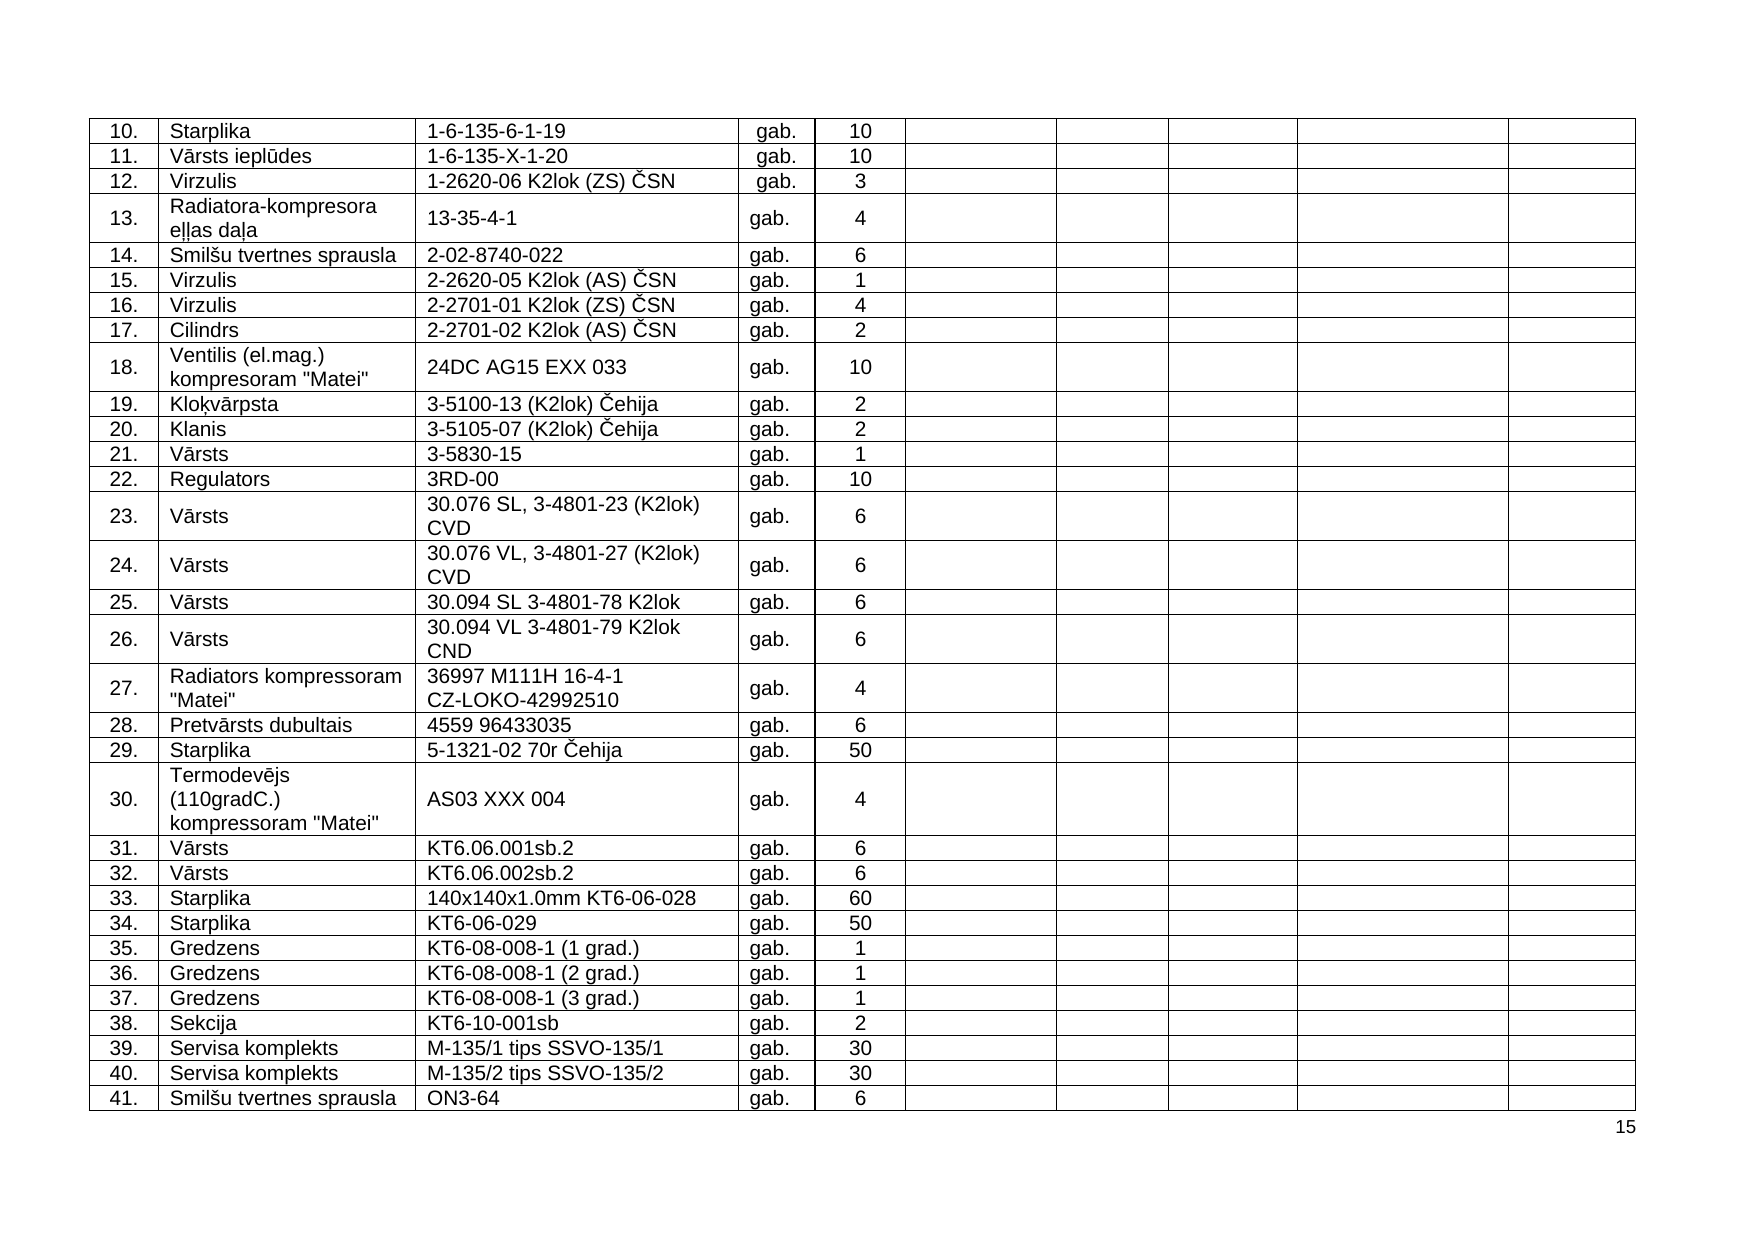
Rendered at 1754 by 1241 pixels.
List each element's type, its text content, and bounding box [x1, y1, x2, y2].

table_cell 6 [816, 713, 905, 737]
table_cell [1298, 343, 1508, 391]
table_cell [1298, 886, 1508, 910]
table_cell gab. [739, 541, 814, 589]
table_cell gab. [739, 417, 814, 441]
table_cell gab. [739, 492, 814, 540]
table_cell 4 [816, 293, 905, 317]
table_cell Servisa komplekts [159, 1036, 415, 1060]
table_cell 3-5105-07 (K2lok) Čehija [416, 417, 738, 441]
table_cell [1509, 936, 1635, 960]
table_cell [1057, 1061, 1168, 1085]
table_cell Smilšu tvertnes sprausla [159, 243, 415, 267]
table_cell [1169, 318, 1297, 342]
table_cell 50 [816, 738, 905, 762]
table_cell 2 [816, 392, 905, 416]
table_cell [906, 293, 1056, 317]
table_cell KT6-08-008-1 (1 grad.) [416, 936, 738, 960]
table_cell Cilindrs [159, 318, 415, 342]
table_cell [906, 664, 1056, 712]
table_cell 30.094 SL 3-4801-78 K2lok [416, 590, 738, 614]
table_cell gab. [739, 664, 814, 712]
table_cell [906, 615, 1056, 663]
table_cell 26. [90, 615, 158, 663]
table_cell [1509, 268, 1635, 292]
table_cell 1-2620-06 K2lok (ZS) ČSN [416, 169, 738, 193]
table_cell [1057, 417, 1168, 441]
table_cell [906, 343, 1056, 391]
table_cell [1509, 713, 1635, 737]
table_cell [1169, 293, 1297, 317]
table_cell [1298, 1086, 1508, 1110]
table_cell [906, 492, 1056, 540]
table_cell 30.076 VL, 3-4801-27 (K2lok) CVD [416, 541, 738, 589]
table_cell Termodevējs (110gradC.) kompressoram "Matei" [159, 763, 415, 835]
table_cell [1509, 590, 1635, 614]
table_cell 32. [90, 861, 158, 885]
table_cell Vārsts [159, 492, 415, 540]
table_cell [1169, 144, 1297, 168]
table_cell 34. [90, 911, 158, 935]
table_cell [1169, 1061, 1297, 1085]
table_cell gab. [739, 243, 814, 267]
table_cell AS03 XXX 004 [416, 763, 738, 835]
table_cell [1169, 492, 1297, 540]
table_cell Virzulis [159, 293, 415, 317]
table_cell [1298, 194, 1508, 242]
table_cell 1 [816, 936, 905, 960]
table_cell [1509, 738, 1635, 762]
table_cell KT6-08-008-1 (3 grad.) [416, 986, 738, 1010]
table_cell [1057, 467, 1168, 491]
table_cell [1057, 243, 1168, 267]
table_cell gab. [739, 318, 814, 342]
table_cell [906, 1036, 1056, 1060]
table_cell gab. [739, 119, 814, 143]
table_cell KT6-10-001sb [416, 1011, 738, 1035]
table_cell 24. [90, 541, 158, 589]
table_cell [1298, 293, 1508, 317]
table_cell [1057, 194, 1168, 242]
table_cell 23. [90, 492, 158, 540]
table_cell [1057, 615, 1168, 663]
table_cell Starplika [159, 886, 415, 910]
table_cell [1509, 911, 1635, 935]
table_cell 13-35-4-1 [416, 194, 738, 242]
table_cell [1057, 392, 1168, 416]
table_cell [1169, 343, 1297, 391]
table_cell 37. [90, 986, 158, 1010]
table_cell [1298, 664, 1508, 712]
table_cell 31. [90, 836, 158, 860]
table_cell [1169, 442, 1297, 466]
table_cell [1509, 318, 1635, 342]
table_cell [906, 1011, 1056, 1035]
table_cell [1169, 738, 1297, 762]
table_cell [1298, 169, 1508, 193]
table_cell 4 [816, 763, 905, 835]
table_cell [1057, 268, 1168, 292]
table_cell [1057, 738, 1168, 762]
table_cell Vārsts [159, 590, 415, 614]
table_cell 1-6-135-X-1-20 [416, 144, 738, 168]
table_cell 4 [816, 664, 905, 712]
table_cell [1057, 986, 1168, 1010]
table_cell [1169, 664, 1297, 712]
table_cell [1169, 861, 1297, 885]
table_cell [1509, 763, 1635, 835]
table_cell [906, 169, 1056, 193]
table_cell [1298, 243, 1508, 267]
table_cell 30 [816, 1061, 905, 1085]
table_cell [1298, 1011, 1508, 1035]
table_cell gab. [739, 343, 814, 391]
table_cell ON3-64 [416, 1086, 738, 1110]
table_cell Servisa komplekts [159, 1061, 415, 1085]
table_cell [1298, 911, 1508, 935]
table_cell 6 [816, 492, 905, 540]
table_cell 39. [90, 1036, 158, 1060]
table_cell gab. [739, 442, 814, 466]
table_cell gab. [739, 1061, 814, 1085]
table_cell [1298, 836, 1508, 860]
table_cell 10 [816, 119, 905, 143]
table_cell 13. [90, 194, 158, 242]
table_cell [1509, 541, 1635, 589]
table_cell Regulators [159, 467, 415, 491]
table_cell 19. [90, 392, 158, 416]
table_cell 3RD-00 [416, 467, 738, 491]
table_cell Klanis [159, 417, 415, 441]
table_cell [1057, 541, 1168, 589]
table_cell [1509, 886, 1635, 910]
table_cell Gredzens [159, 986, 415, 1010]
table_cell [1298, 763, 1508, 835]
table_cell gab. [739, 886, 814, 910]
table_cell KT6.06.001sb.2 [416, 836, 738, 860]
table_cell 12. [90, 169, 158, 193]
table_cell [1057, 590, 1168, 614]
table_cell [906, 318, 1056, 342]
table_cell gab. [739, 1086, 814, 1110]
table_cell [1057, 318, 1168, 342]
table_cell [1509, 986, 1635, 1010]
table_cell gab. [739, 169, 814, 193]
table_cell Vārsts [159, 541, 415, 589]
table_cell [1298, 392, 1508, 416]
table_cell [1057, 763, 1168, 835]
table_cell 33. [90, 886, 158, 910]
table_cell [1057, 343, 1168, 391]
table_cell [906, 763, 1056, 835]
table_cell [1509, 1086, 1635, 1110]
table_cell [1169, 541, 1297, 589]
table_cell [1509, 1011, 1635, 1035]
table_cell [1298, 417, 1508, 441]
table_cell [1509, 442, 1635, 466]
table_cell [1057, 664, 1168, 712]
table_cell [1509, 169, 1635, 193]
table_cell [1169, 911, 1297, 935]
table_cell gab. [739, 194, 814, 242]
table_cell [1509, 467, 1635, 491]
table_cell Smilšu tvertnes sprausla [159, 1086, 415, 1110]
table_cell [1509, 1036, 1635, 1060]
table_cell [1169, 763, 1297, 835]
table_cell [1057, 293, 1168, 317]
table_cell [906, 417, 1056, 441]
table_cell gab. [739, 1036, 814, 1060]
table_cell gab. [739, 911, 814, 935]
table_cell [1509, 243, 1635, 267]
table_cell [1509, 664, 1635, 712]
table_cell [1057, 492, 1168, 540]
table_cell [1509, 1061, 1635, 1085]
table_cell [906, 836, 1056, 860]
table_cell [906, 268, 1056, 292]
table_cell [1169, 119, 1297, 143]
table_cell [906, 467, 1056, 491]
table_cell [1298, 713, 1508, 737]
table_cell [1298, 961, 1508, 985]
table_cell [1509, 343, 1635, 391]
table_cell 1 [816, 986, 905, 1010]
table_cell 4559 96433035 [416, 713, 738, 737]
table_cell [1169, 836, 1297, 860]
table_cell [1298, 590, 1508, 614]
table_cell 10 [816, 467, 905, 491]
table_cell 2-02-8740-022 [416, 243, 738, 267]
table_cell Starplika [159, 738, 415, 762]
table_cell [1509, 492, 1635, 540]
table_cell gab. [739, 861, 814, 885]
table_cell [1169, 590, 1297, 614]
table_cell [1169, 961, 1297, 985]
table_cell [1509, 194, 1635, 242]
table_cell [1057, 119, 1168, 143]
table_cell 60 [816, 886, 905, 910]
table_cell 11. [90, 144, 158, 168]
table_cell [1169, 243, 1297, 267]
table_cell [1169, 417, 1297, 441]
table_cell [1298, 738, 1508, 762]
table_cell 2-2701-02 K2lok (AS) ČSN [416, 318, 738, 342]
table_cell [906, 590, 1056, 614]
table_cell 6 [816, 861, 905, 885]
table_cell [1169, 1036, 1297, 1060]
table_cell 1-6-135-6-1-19 [416, 119, 738, 143]
table_cell [1298, 986, 1508, 1010]
table_cell [906, 541, 1056, 589]
table_cell [906, 713, 1056, 737]
table_cell 22. [90, 467, 158, 491]
table_cell gab. [739, 738, 814, 762]
table_cell 1 [816, 442, 905, 466]
table_cell [1169, 936, 1297, 960]
table_cell Starplika [159, 119, 415, 143]
table_cell 140x140x1.0mm KT6-06-028 [416, 886, 738, 910]
table_cell [1057, 1011, 1168, 1035]
table_cell [906, 243, 1056, 267]
table_cell gab. [739, 615, 814, 663]
table_cell Sekcija [159, 1011, 415, 1035]
table_cell gab. [739, 467, 814, 491]
table_cell 30.076 SL, 3-4801-23 (K2lok) CVD [416, 492, 738, 540]
table_cell [1298, 119, 1508, 143]
table_cell gab. [739, 293, 814, 317]
table_cell [1057, 836, 1168, 860]
table_cell [1057, 861, 1168, 885]
table_cell [1169, 268, 1297, 292]
table_cell 10 [816, 144, 905, 168]
table_cell 6 [816, 615, 905, 663]
table_cell Vārsts [159, 836, 415, 860]
table_cell [1057, 936, 1168, 960]
table_cell 20. [90, 417, 158, 441]
table_cell [1509, 392, 1635, 416]
table_cell Vārsts ieplūdes [159, 144, 415, 168]
table_cell 30 [816, 1036, 905, 1060]
table_cell 2-2701-01 K2lok (ZS) ČSN [416, 293, 738, 317]
table_cell [906, 738, 1056, 762]
table_cell gab. [739, 936, 814, 960]
table_cell [1298, 492, 1508, 540]
table_cell 3-5830-15 [416, 442, 738, 466]
table_cell gab. [739, 268, 814, 292]
table_cell 16. [90, 293, 158, 317]
table_cell KT6-08-008-1 (2 grad.) [416, 961, 738, 985]
table_cell 4 [816, 194, 905, 242]
table_cell [1057, 713, 1168, 737]
table_cell [1057, 1086, 1168, 1110]
table_cell [906, 1061, 1056, 1085]
table_cell 2-2620-05 K2lok (AS) ČSN [416, 268, 738, 292]
table_cell [1298, 936, 1508, 960]
table_cell [1169, 986, 1297, 1010]
table_cell M-135/1 tips SSVO-135/1 [416, 1036, 738, 1060]
table_cell [1298, 541, 1508, 589]
table_cell [906, 194, 1056, 242]
table_cell 38. [90, 1011, 158, 1035]
table_cell Kloķvārpsta [159, 392, 415, 416]
table_cell [1169, 615, 1297, 663]
table_cell [1169, 194, 1297, 242]
table_cell gab. [739, 392, 814, 416]
table_cell 36997 M111H 16-4-1 CZ-LOKO-42992510 [416, 664, 738, 712]
table_cell [1298, 861, 1508, 885]
table_cell [1509, 119, 1635, 143]
table_cell [906, 911, 1056, 935]
table_cell gab. [739, 763, 814, 835]
table_cell [906, 961, 1056, 985]
table_cell Gredzens [159, 961, 415, 985]
table_cell Virzulis [159, 169, 415, 193]
table_cell [1057, 442, 1168, 466]
table_cell [1169, 467, 1297, 491]
table_cell [1509, 293, 1635, 317]
table_cell [906, 392, 1056, 416]
table_cell [1509, 836, 1635, 860]
table_cell Radiatora-kompresora eļļas daļa [159, 194, 415, 242]
table_cell [1298, 467, 1508, 491]
table_cell 6 [816, 243, 905, 267]
table_cell 5-1321-02 70r Čehija [416, 738, 738, 762]
table_cell 1 [816, 268, 905, 292]
table_cell [1509, 144, 1635, 168]
table_cell [1298, 318, 1508, 342]
table_cell [1169, 713, 1297, 737]
table_cell [1298, 144, 1508, 168]
table_cell [1298, 1061, 1508, 1085]
table_cell Virzulis [159, 268, 415, 292]
table_cell 2 [816, 417, 905, 441]
table_cell 6 [816, 1086, 905, 1110]
table_cell gab. [739, 961, 814, 985]
table_cell [906, 886, 1056, 910]
table_cell 28. [90, 713, 158, 737]
table_cell 10 [816, 343, 905, 391]
table_cell [1057, 961, 1168, 985]
table_cell [1509, 615, 1635, 663]
table_cell 17. [90, 318, 158, 342]
table_cell [906, 442, 1056, 466]
table_cell [1509, 417, 1635, 441]
table_cell Vārsts [159, 442, 415, 466]
table_cell gab. [739, 1011, 814, 1035]
table_cell [1298, 442, 1508, 466]
table_cell 6 [816, 836, 905, 860]
table_cell 29. [90, 738, 158, 762]
table_cell [1169, 1086, 1297, 1110]
table_cell 50 [816, 911, 905, 935]
table_cell Vārsts [159, 615, 415, 663]
table_cell 40. [90, 1061, 158, 1085]
table_cell [1509, 861, 1635, 885]
table_cell 10. [90, 119, 158, 143]
table_cell 30. [90, 763, 158, 835]
table_cell Ventilis (el.mag.) kompresoram "Matei" [159, 343, 415, 391]
table_cell 25. [90, 590, 158, 614]
table_cell [1057, 169, 1168, 193]
table_cell gab. [739, 713, 814, 737]
table_cell [906, 986, 1056, 1010]
table_cell 18. [90, 343, 158, 391]
table_cell 3-5100-13 (K2lok) Čehija [416, 392, 738, 416]
table_cell gab. [739, 986, 814, 1010]
table_cell 24DC AG15 EXX 033 [416, 343, 738, 391]
table_cell [1298, 1036, 1508, 1060]
table_cell Starplika [159, 911, 415, 935]
table_cell gab. [739, 590, 814, 614]
table_cell [906, 861, 1056, 885]
table_cell [1169, 392, 1297, 416]
table_cell Gredzens [159, 936, 415, 960]
table_cell [906, 1086, 1056, 1110]
table_cell 15. [90, 268, 158, 292]
table_cell [906, 936, 1056, 960]
table_cell 3 [816, 169, 905, 193]
table_cell 36. [90, 961, 158, 985]
table_cell 2 [816, 318, 905, 342]
table_cell [1169, 169, 1297, 193]
table_cell gab. [739, 144, 814, 168]
table_cell KT6-06-029 [416, 911, 738, 935]
table_cell [1057, 886, 1168, 910]
table_cell Vārsts [159, 861, 415, 885]
table_cell 27. [90, 664, 158, 712]
table_cell 6 [816, 590, 905, 614]
table_cell KT6.06.002sb.2 [416, 861, 738, 885]
table_cell Radiators kompressoram "Matei" [159, 664, 415, 712]
table_cell [906, 119, 1056, 143]
table_cell 1 [816, 961, 905, 985]
table_cell M-135/2 tips SSVO-135/2 [416, 1061, 738, 1085]
table_cell 30.094 VL 3-4801-79 K2lok CND [416, 615, 738, 663]
table_cell [1509, 961, 1635, 985]
table_cell [906, 144, 1056, 168]
table_cell [1298, 268, 1508, 292]
table_cell 2 [816, 1011, 905, 1035]
table_cell 35. [90, 936, 158, 960]
table_cell [1057, 911, 1168, 935]
table_cell [1057, 1036, 1168, 1060]
table_cell 41. [90, 1086, 158, 1110]
table_cell [1169, 1011, 1297, 1035]
table_cell gab. [739, 836, 814, 860]
table_cell 14. [90, 243, 158, 267]
table_cell Pretvārsts dubultais [159, 713, 415, 737]
table_cell [1169, 886, 1297, 910]
table_cell [1057, 144, 1168, 168]
table_cell 6 [816, 541, 905, 589]
table_cell 21. [90, 442, 158, 466]
table_cell [1298, 615, 1508, 663]
